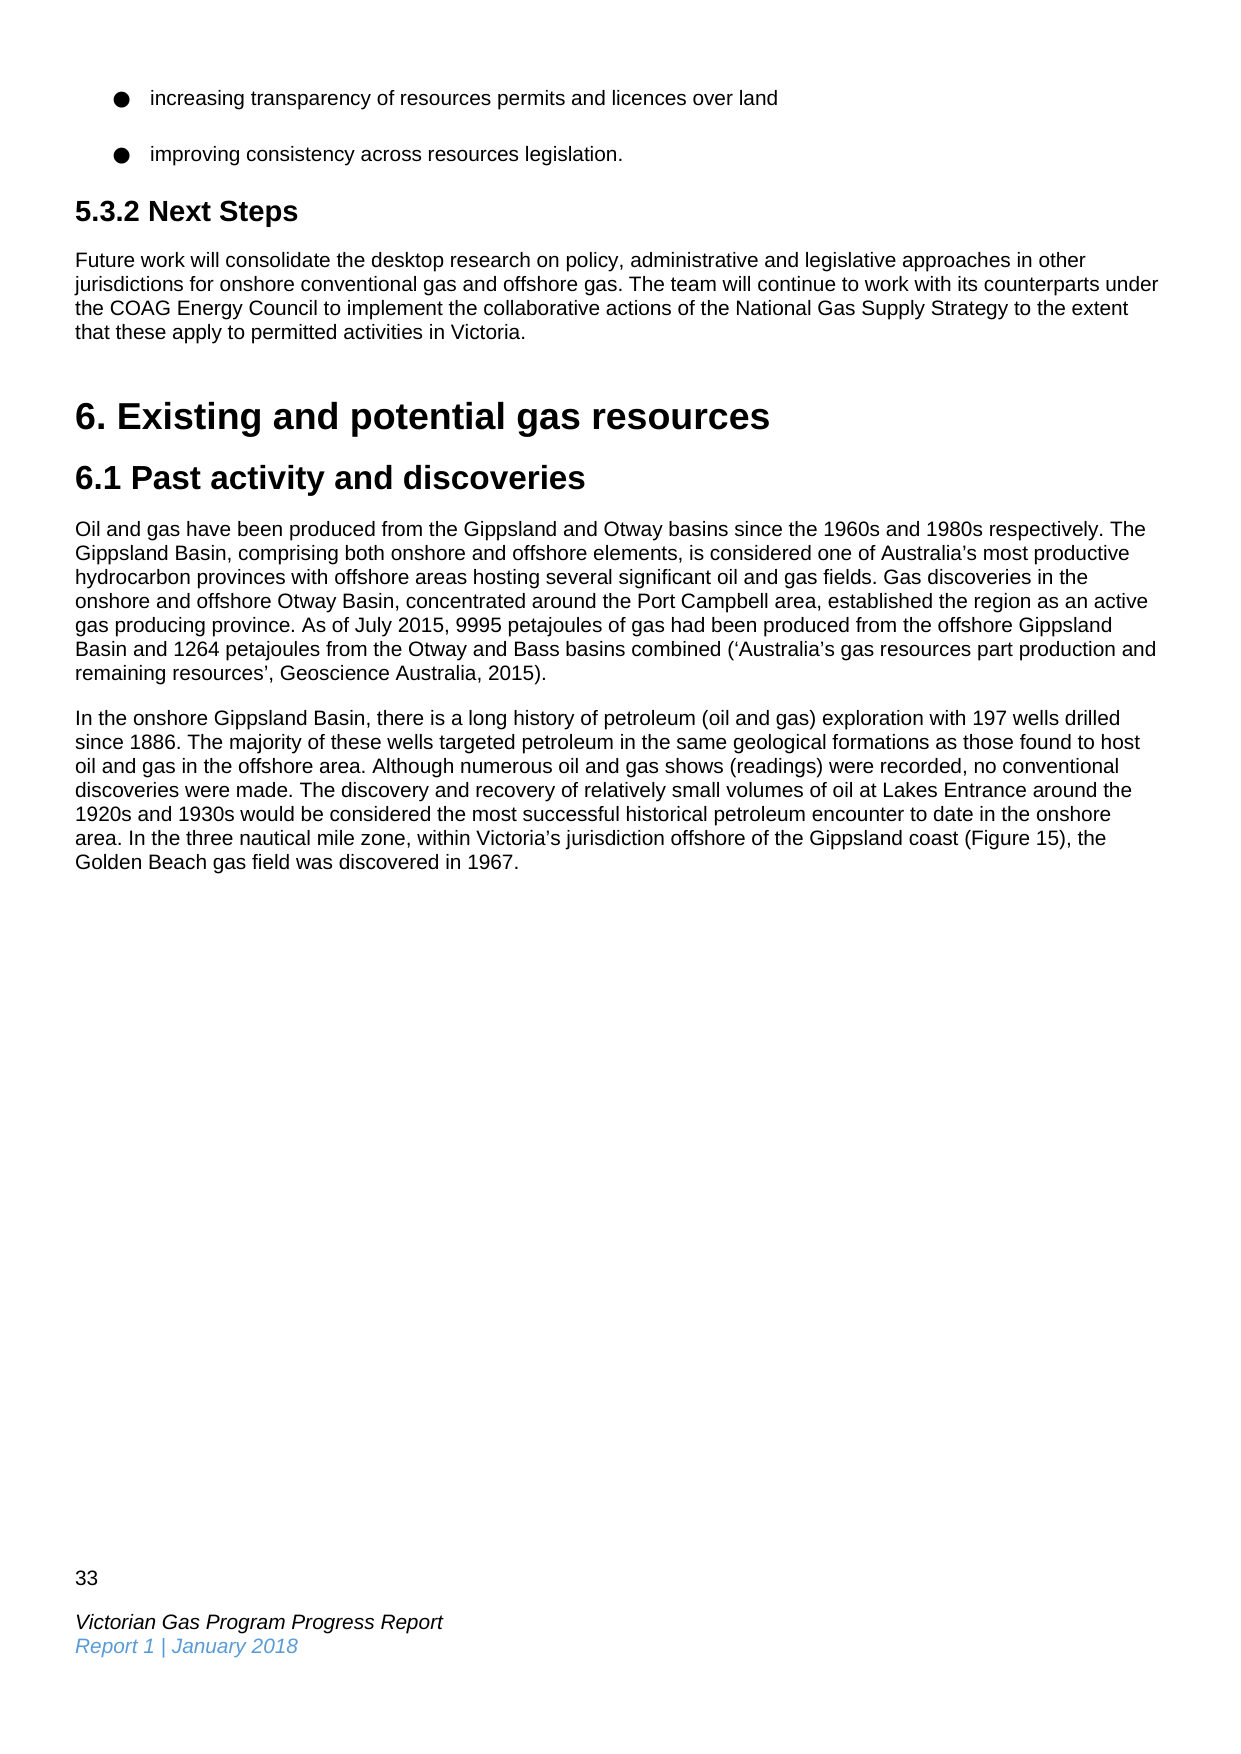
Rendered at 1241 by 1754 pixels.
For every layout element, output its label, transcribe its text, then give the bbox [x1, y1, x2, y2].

subtitle 6. Existing and potential gas resources [75, 394, 1165, 437]
subtitle 5.3.2 Next Steps [75, 194, 1165, 227]
text Oil and gas have been produced from the Gippsland and Otway basins since the 1960s and 1980s respectively. The Gippsland Basin, comprising both onshore and offshore elements, is considered one of Australia’s most productive hydrocarbon provinces with offshore areas hosting several significant oil and gas fields. Gas discoveries in the onshore and offshore Otway Basin, concentrated around the Port Campbell area, established the region as an active gas producing province. As of July 2015, 9995 petajoules of gas had been produced from the offshore Gippsland Basin and 1264 petajoules from the Otway and Bass basins combined (‘Australia’s gas resources part production and remaining resources’, Geoscience Australia, 2015). [75, 517, 1165, 685]
subtitle 6.1 Past activity and discoveries [75, 458, 1165, 496]
list improving consistency across resources legislation. [112, 130, 1165, 173]
text In the onshore Gippsland Basin, there is a long history of petroleum (oil and gas) exploration with 197 wells drilled since 1886. The majority of these wells targeted petroleum in the same geological formations as those found to host oil and gas in the offshore area. Although numerous oil and gas shows (readings) were recorded, no conventional discoveries were made. The discovery and recovery of relatively small volumes of oil at Lakes Entrance around the 1920s and 1930s would be considered the most successful historical petroleum encounter to date in the onshore area. In the three nautical mile zone, within Victoria’s jurisdiction offshore of the Gippsland coast (Figure 15), the Golden Beach gas field was discovered in 1967. [75, 706, 1165, 873]
text Future work will consolidate the desktop research on policy, administrative and legislative approaches in other jurisdictions for onshore conventional gas and offshore gas. The team will continue to work with its counterparts under the COAG Energy Council to implement the collaborative actions of the National Gas Supply Strategy to the extent that these apply to permitted activities in Victoria. [75, 248, 1165, 344]
list increasing transparency of resources permits and licences over land [112, 75, 1165, 118]
